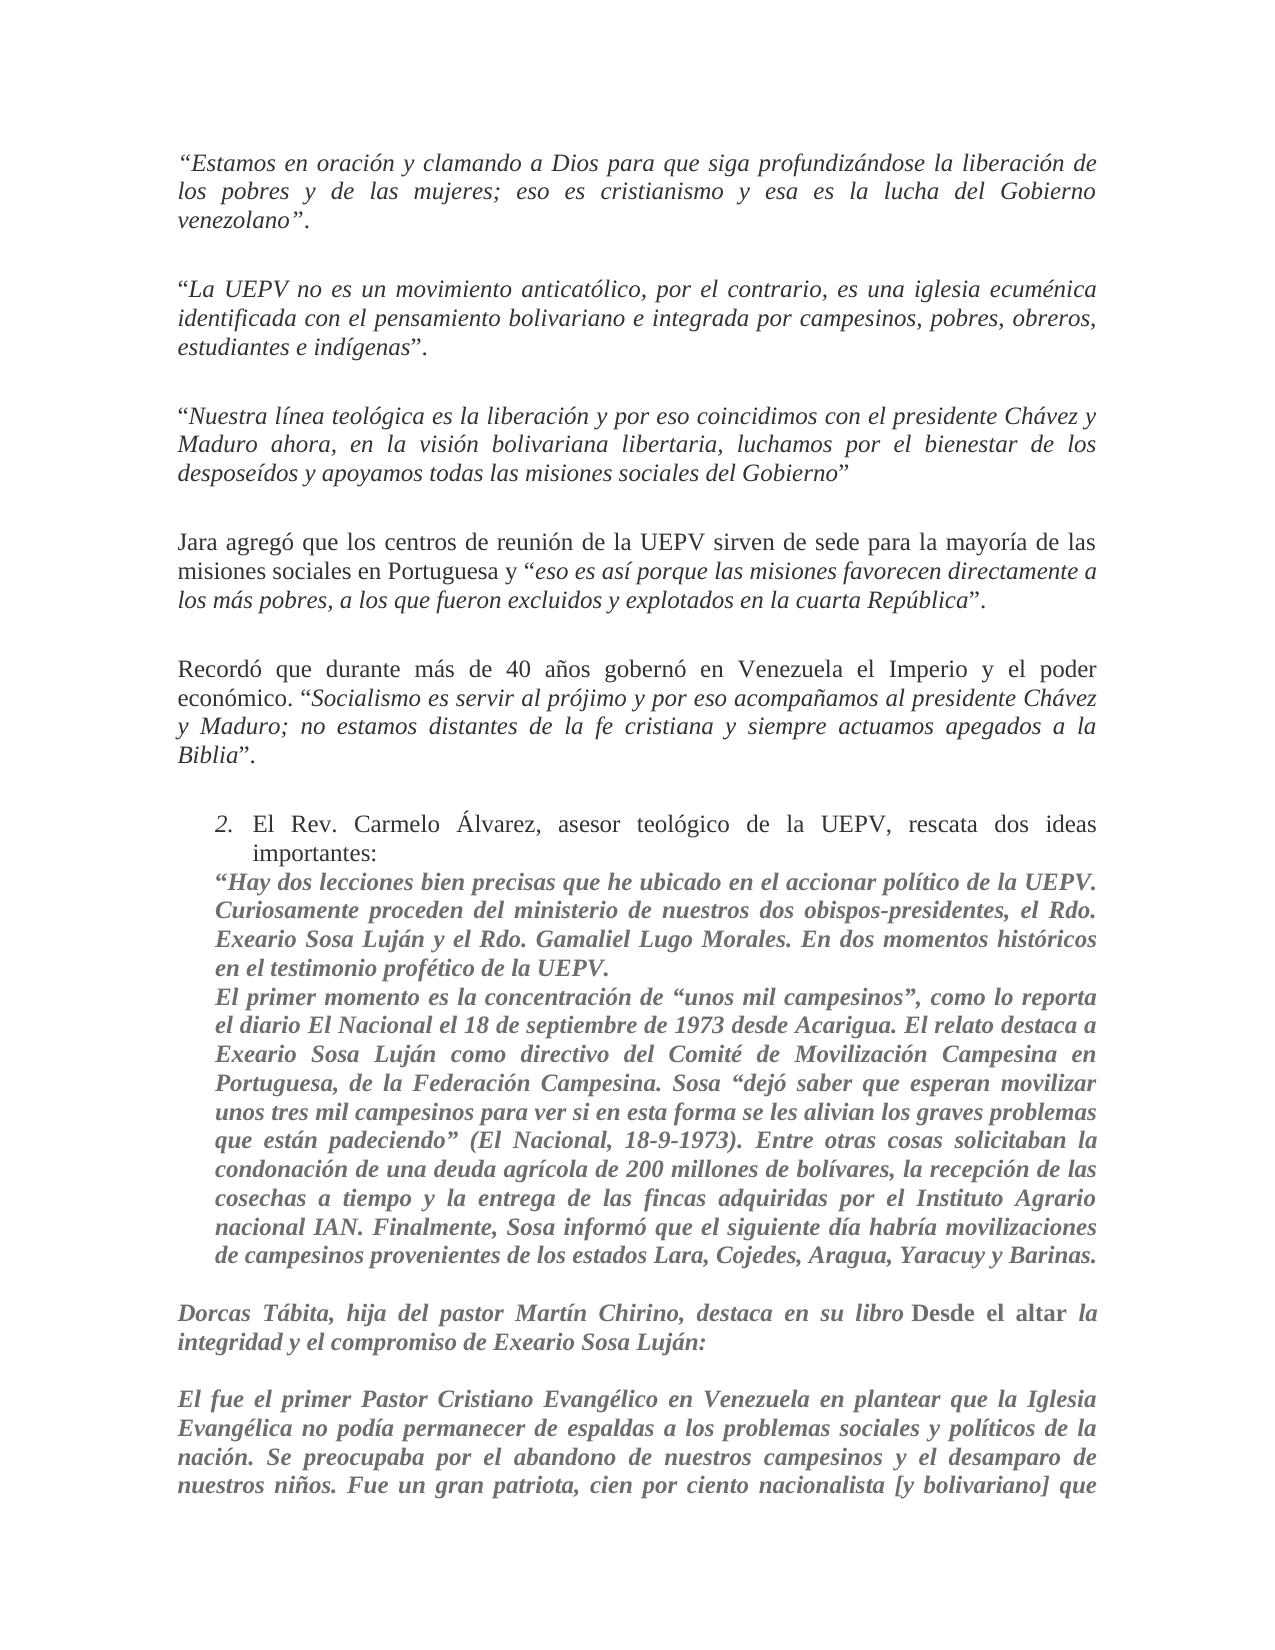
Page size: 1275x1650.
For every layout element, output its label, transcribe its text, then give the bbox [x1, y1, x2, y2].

text “Nuestra línea teológica es la liberación y por eso coincidimos con el presidente Chávez y Maduro ahora, en la visión bolivariana libertaria, luchamos por el bienestar de los desposeídos y apoyamos todas las misiones sociales del Gobierno” [177, 401, 1098, 487]
text El primer momento es la concentración de “unos mil campesinos”, como lo reporta el diario El Nacional el 18 de septiembre de 1973 desde Acarigua. El relato destaca a Exeario Sosa Luján como directivo del Comité de Movilización Campesina en Portuguesa, de la Federación Campesina. Sosa “dejó saber que esperan movilizar unos tres mil campesinos para ver si en esta forma se les alivian los graves problemas que están padeciendo” (El Nacional, 18-9-1973). Entre otras cosas solicitaban la condonación de una deuda agrícola de 200 millones de bolívares, la recepción de las cosechas a tiempo y la entrega de las fincas adquiridas por el Instituto Agrario nacional IAN. Finalmente, Sosa informó que el siguiente día habría movilizaciones de campesinos provenientes de los estados Lara, Cojedes, Aragua, Yaracuy y Barinas. [215, 982, 1098, 1269]
text “Estamos en oración y clamando a Dios para que siga profundizándose la liberación de los pobres y de las mujeres; eso es cristianismo y esa es la lucha del Gobierno venezolano”. [177, 148, 1098, 234]
text “La UEPV no es un movimiento anticatólico, por el contrario, es una iglesia ecuménica identificada con el pensamiento bolivariano e integrada por campesinos, pobres, obreros, estudiantes e indígenas”. [177, 274, 1098, 360]
text Recordó que durante más de 40 años gobernó en Venezuela el Imperio y el poder económico. “Socialismo es servir al prójimo y por eso acompañamos al presidente Chávez y Maduro; no estamos distantes de la fe cristiana y siempre actuamos apegados a la Biblia”. [177, 654, 1098, 769]
text “Hay dos lecciones bien precisas que he ubicado en el accionar político de la UEPV. Curiosamente proceden del ministerio de nuestros dos obispos-presidentes, el Rdo. Exeario Sosa Luján y el Rdo. Gamaliel Lugo Morales. En dos momentos históricos en el testimonio profético de la UEPV. [215, 867, 1098, 982]
text Dorcas Tábita, hija del pastor Martín Chirino, destaca en su libro Desde el altar la integridad y el compromiso de Exeario Sosa Luján: [177, 1298, 1098, 1355]
text Jara agregó que los centros de reunión de la UEPV sirven de sede para la mayoría de las misiones sociales en Portuguesa y “eso es así porque las misiones favorecen directamente a los más pobres, a los que fueron excluidos y explotados en la cuarta República”. [177, 527, 1098, 613]
list El Rev. Carmelo Álvarez, asesor teológico de la UEPV, rescata dos ideas importantes: [215, 809, 1098, 867]
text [177, 1384, 1098, 1499]
